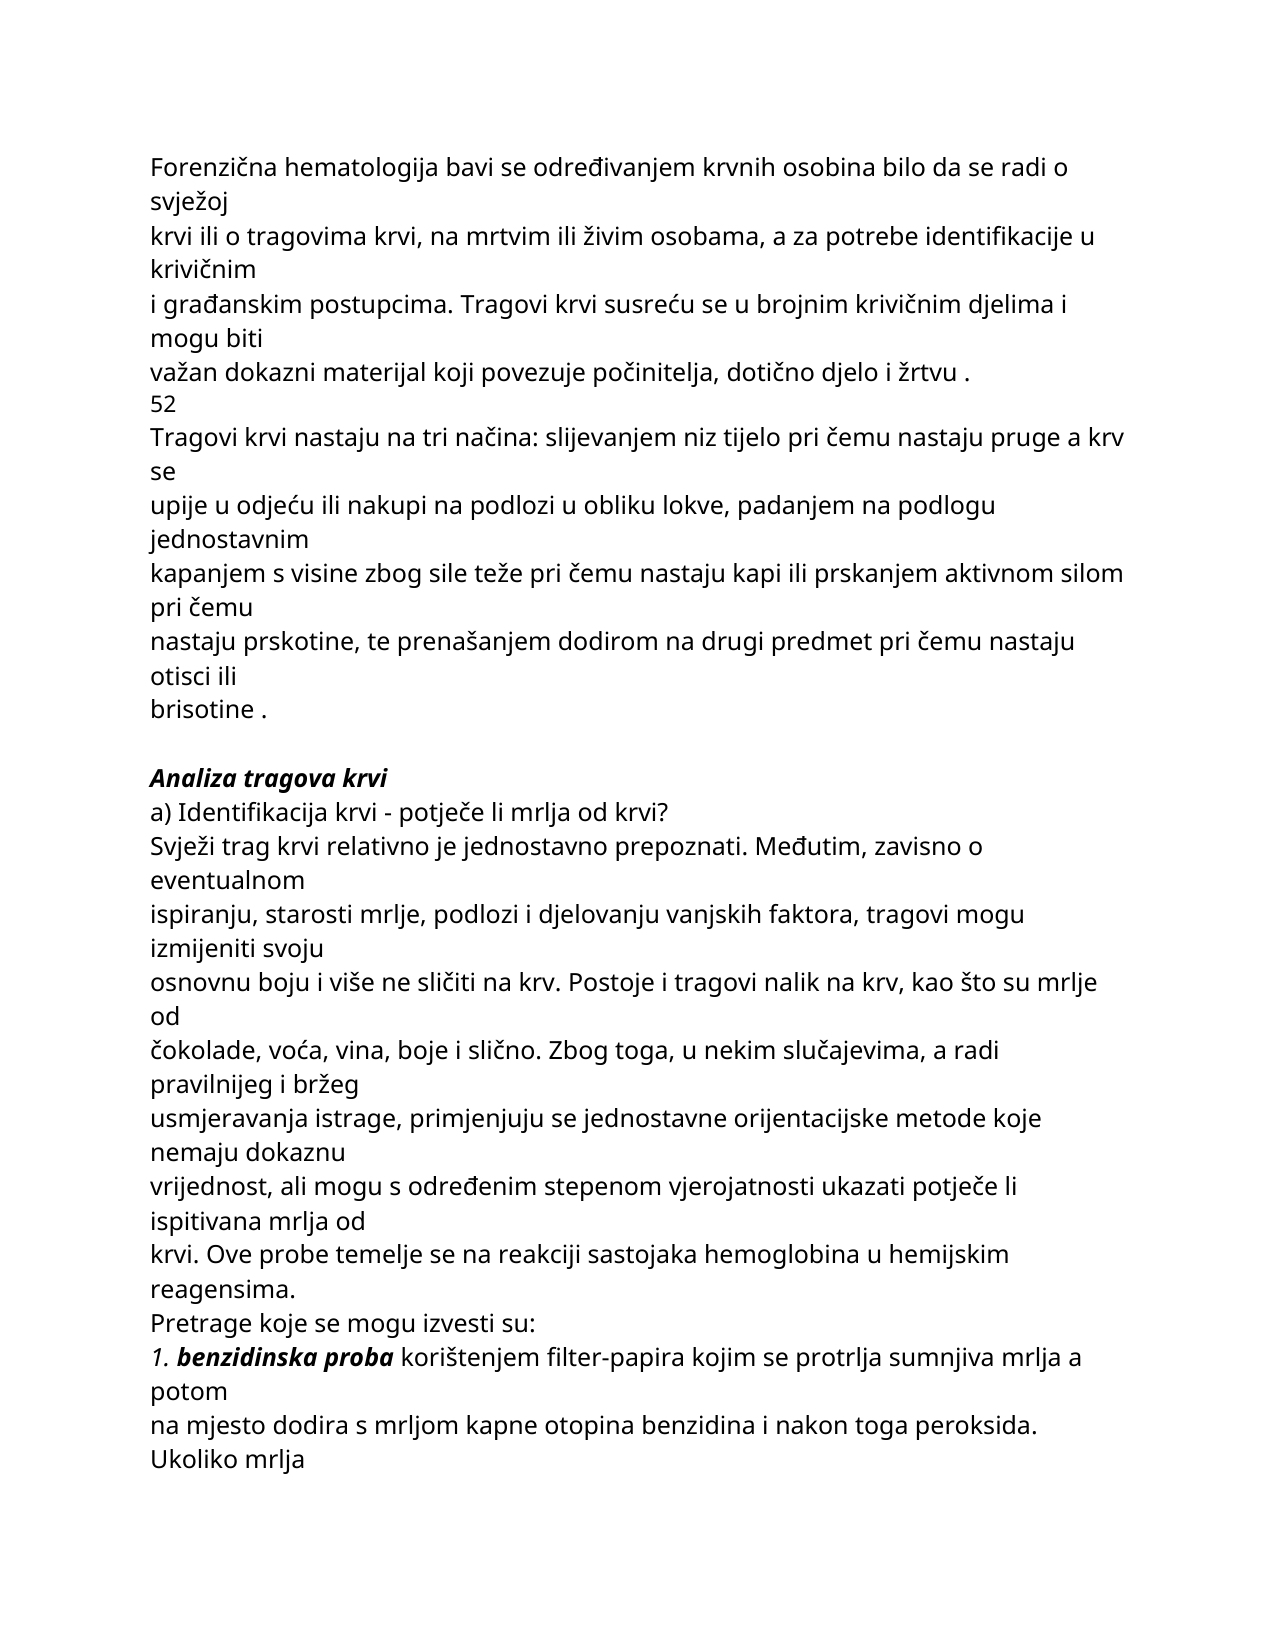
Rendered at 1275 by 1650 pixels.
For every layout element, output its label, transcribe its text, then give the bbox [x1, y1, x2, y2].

text važan dokazni materijal koji povezuje počinitelja, dotično djelo i žrtvu . [150, 354, 1125, 388]
text upije u odjeću ili nakupi na podlozi u obliku lokve, padanjem na podlogu jednostavnim [150, 488, 1125, 556]
text Analiza tragova krvi [150, 760, 1125, 794]
text Forenzična hematologija bavi se određivanjem krvnih osobina bilo da se radi o svježoj [150, 150, 1125, 218]
text nastaju prskotine, te prenašanjem dodirom na drugi predmet pri čemu nastaju otisci ili [150, 624, 1125, 692]
text ispiranju, starosti mrlje, podlozi i djelovanju vanjskih faktora, tragovi mogu izmijeniti svoju [150, 897, 1125, 965]
text kapanjem s visine zbog sile teže pri čemu nastaju kapi ili prskanjem aktivnom silom pri čemu [150, 556, 1125, 624]
text osnovnu boju i više ne sličiti na krv. Postoje i tragovi nalik na krv, kao što su mrlje od [150, 965, 1125, 1033]
text Svježi trag krvi relativno je jednostavno prepoznati. Međutim, zavisno o eventualnom [150, 828, 1125, 897]
text na mjesto dodira s mrljom kapne otopina benzidina i nakon toga peroksida. Ukoliko mrlja [150, 1407, 1125, 1476]
text 1. benzidinska proba korištenjem filter-papira kojim se protrlja sumnjiva mrlja a potom [150, 1339, 1125, 1407]
text krvi. Ove probe temelje se na reakciji sastojaka hemoglobina u hemijskim reagensima. [150, 1237, 1125, 1305]
text a) Identifikacija krvi - potječe li mrlja od krvi? [150, 794, 1125, 828]
text krvi ili o tragovima krvi, na mrtvim ili živim osobama, a za potrebe identifikacije u krivičnim [150, 218, 1125, 286]
text i građanskim postupcima. Tragovi krvi susreću se u brojnim krivičnim djelima i mogu biti [150, 286, 1125, 354]
text Pretrage koje se mogu izvesti su: [150, 1305, 1125, 1339]
text 52 [150, 388, 1125, 420]
text Tragovi krvi nastaju na tri načina: slijevanjem niz tijelo pri čemu nastaju pruge a krv se [150, 420, 1125, 488]
text brisotine . [150, 692, 1125, 726]
text čokolade, voća, vina, boje i slično. Zbog toga, u nekim slučajevima, a radi pravilnijeg i bržeg [150, 1033, 1125, 1101]
text usmjeravanja istrage, primjenjuju se jednostavne orijentacijske metode koje nemaju dokaznu [150, 1101, 1125, 1169]
text vrijednost, ali mogu s određenim stepenom vjerojatnosti ukazati potječe li ispitivana mrlja od [150, 1169, 1125, 1237]
